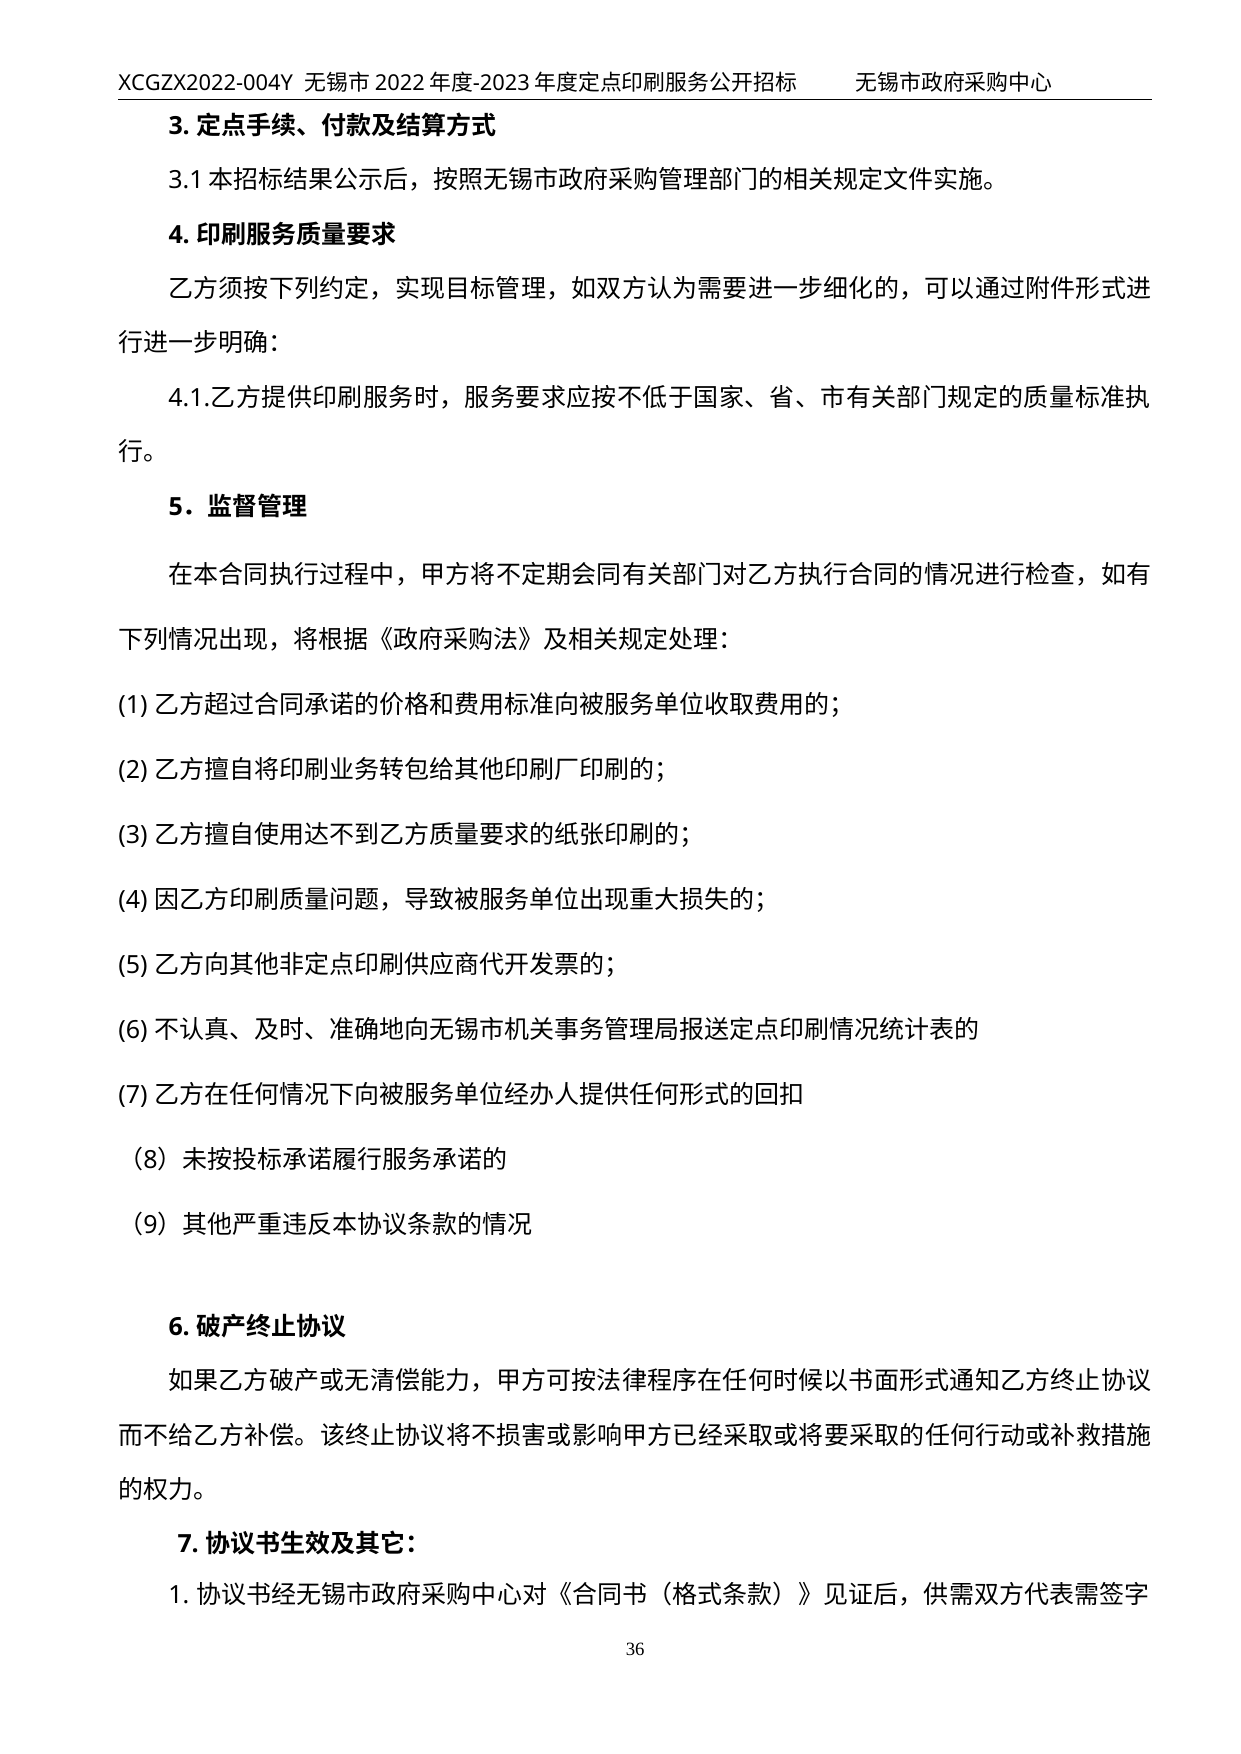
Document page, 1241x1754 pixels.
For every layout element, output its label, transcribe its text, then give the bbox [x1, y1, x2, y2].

text (7) 乙方在任何情况下向被服务单位经办人提供任何形式的回扣 [118, 1060, 1152, 1125]
text (2) 乙方擅自将印刷业务转包给其他印刷厂印刷的； [118, 735, 1152, 800]
text 5．监督管理 [118, 486, 1152, 522]
text 7. 协议书生效及其它： [177, 1524, 1152, 1560]
text 如果乙方破产或无清偿能力，甲方可按法律程序在任何时候以书面形式通知乙方终止协议而不给乙方补偿。该终止协议将不损害或影响甲方已经采取或将要采取的任何行动或补救措施的权力。 [118, 1361, 1152, 1506]
text 在本合同执行过程中，甲方将不定期会同有关部门对乙方执行合同的情况进行检查，如有下列情况出现，将根据《政府采购法》及相关规定处理： [118, 540, 1152, 670]
text 6. 破产终止协议 [118, 1306, 1152, 1343]
text （9）其他严重违反本协议条款的情况 [118, 1190, 1152, 1255]
text 3.1本招标结果公示后，按照无锡市政府采购管理部门的相关规定文件实施。 [118, 160, 1152, 196]
text (5) 乙方向其他非定点印刷供应商代开发票的； [118, 930, 1152, 995]
text 4. 印刷服务质量要求 [118, 214, 1152, 250]
text (6) 不认真、及时、准确地向无锡市机关事务管理局报送定点印刷情况统计表的 [118, 995, 1152, 1060]
text (4) 因乙方印刷质量问题，导致被服务单位出现重大损失的； [118, 865, 1152, 930]
text (1) 乙方超过合同承诺的价格和费用标准向被服务单位收取费用的； [118, 670, 1152, 735]
text 4.1.乙方提供印刷服务时，服务要求应按不低于国家、省、市有关部门规定的质量标准执行。 [118, 377, 1152, 468]
text 3. 定点手续、付款及结算方式 [118, 105, 1152, 142]
text 乙方须按下列约定，实现目标管理，如双方认为需要进一步细化的，可以通过附件形式进行进一步明确： [118, 268, 1152, 359]
text （8）未按投标承诺履行服务承诺的 [118, 1125, 1152, 1190]
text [118, 1575, 1152, 1611]
text (3) 乙方擅自使用达不到乙方质量要求的纸张印刷的； [118, 800, 1152, 865]
